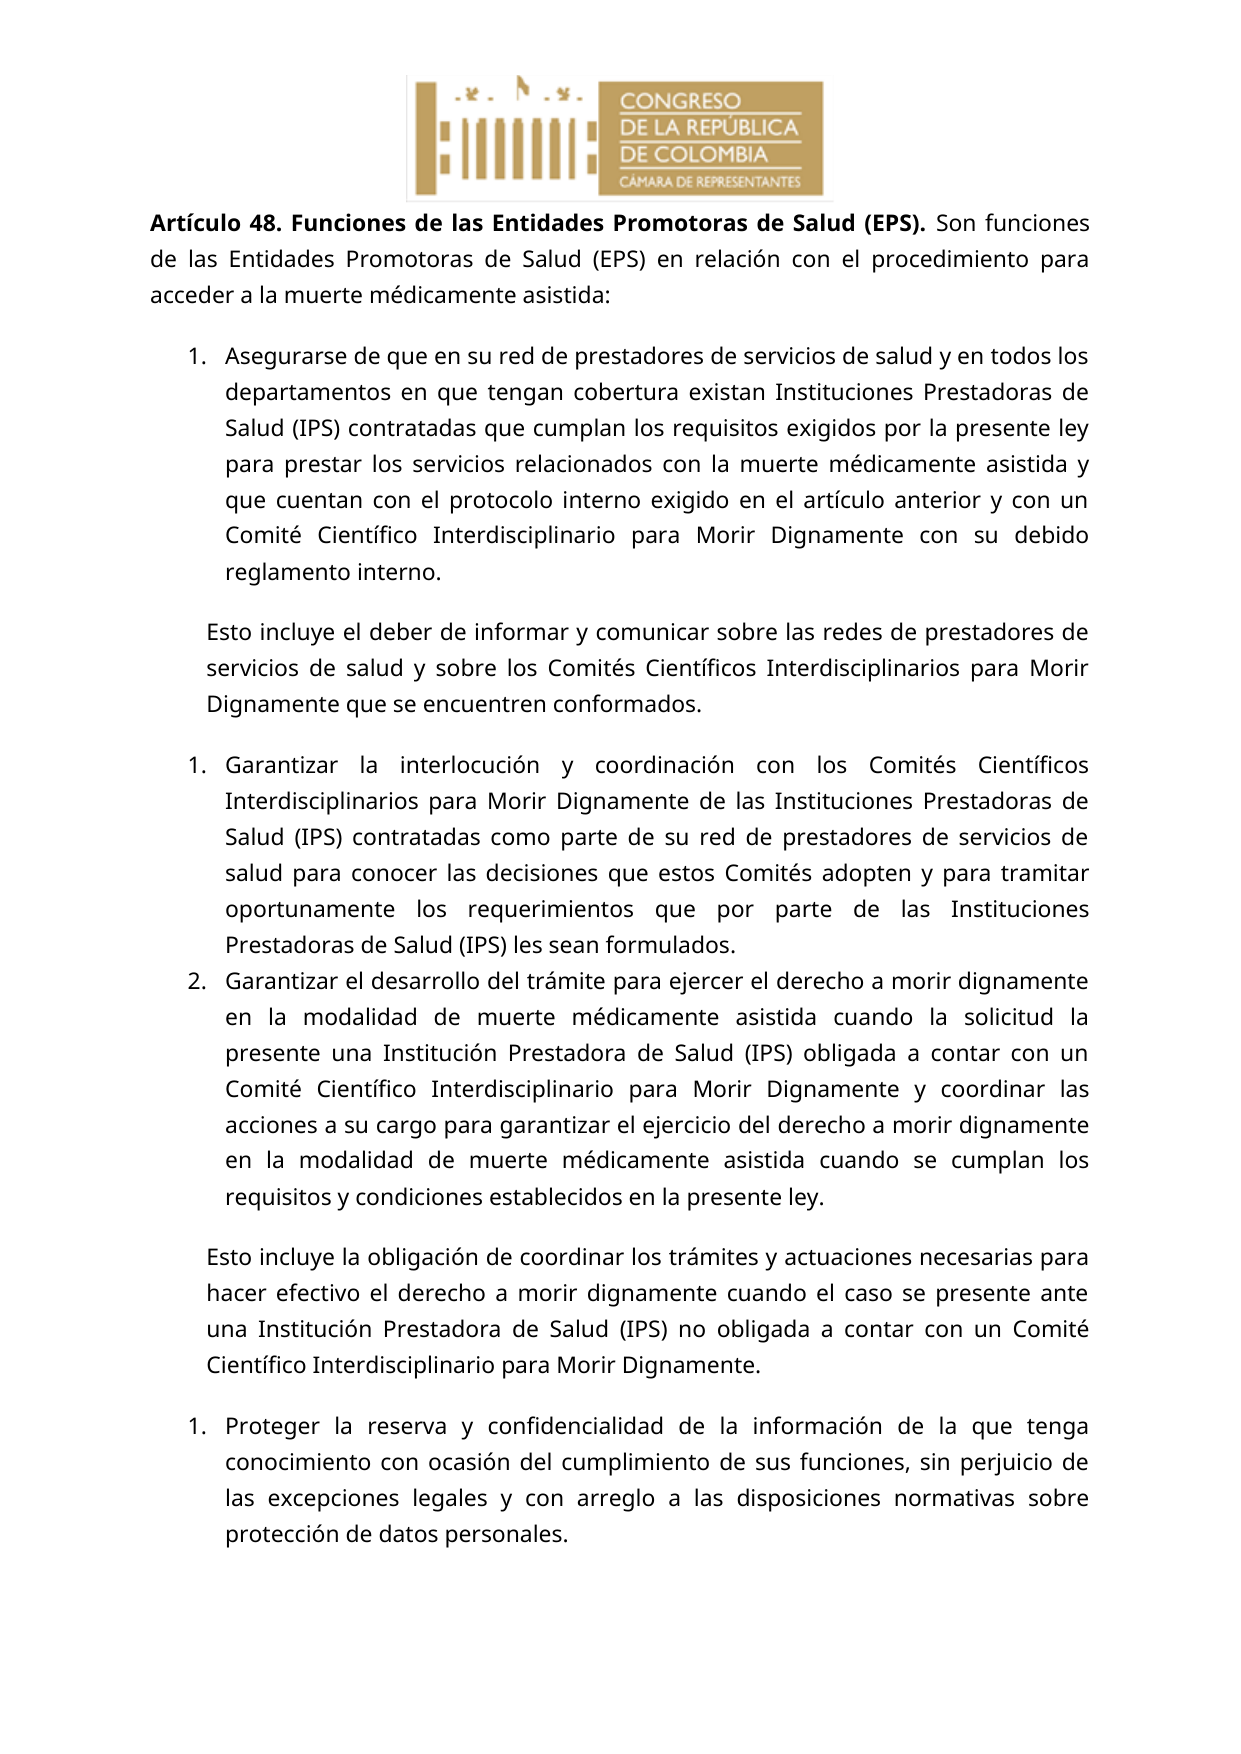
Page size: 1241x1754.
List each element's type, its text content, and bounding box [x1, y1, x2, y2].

list Proteger la reserva y confidencialidad de la información de la que tenga conocimiento con ocasión del cumplimiento de sus funciones, sin perjuicio de las excepciones legales y con arreglo a las disposiciones normativas sobre protección de datos personales. [187, 1410, 1090, 1549]
list Garantizar el desarrollo del trámite para ejercer el derecho a morir dignamente en la modalidad de muerte médicamente asistida cuando la solicitud la presente una Institución Prestadora de Salud (IPS) obligada a contar con un Comité Científico Interdisciplinario para Morir Dignamente y coordinar las acciones a su cargo para garantizar el ejercicio del derecho a morir dignamente en la modalidad de muerte médicamente asistida cuando se cumplan los requisitos y condiciones establecidos en la presente ley. [187, 965, 1090, 1212]
text Esto incluye el deber de informar y comunicar sobre las redes de prestadores de servicios de salud y sobre los Comités Científicos Interdisciplinarios para Morir Dignamente que se encuentren conformados. [206, 616, 1090, 719]
list Garantizar la interlocución y coordinación con los Comités Científicos Interdisciplinarios para Morir Dignamente de las Instituciones Prestadoras de Salud (IPS) contratadas como parte de su red de prestadores de servicios de salud para conocer las decisiones que estos Comités adopten y para tramitar oportunamente los requerimientos que por parte de las Instituciones Prestadoras de Salud (IPS) les sean formulados. [187, 749, 1090, 960]
text Artículo 48. Funciones de las Entidades Promotoras de Salud (EPS). Son funciones de las Entidades Promotoras de Salud (EPS) en relación con el procedimiento para acceder a la muerte médicamente asistida: [150, 207, 1090, 310]
picture [406, 75, 835, 204]
text Esto incluye la obligación de coordinar los trámites y actuaciones necesarias para hacer efectivo el derecho a morir dignamente cuando el caso se presente ante una Institución Prestadora de Salud (IPS) no obligada a contar con un Comité Científico Interdisciplinario para Morir Dignamente. [206, 1241, 1090, 1380]
list Asegurarse de que en su red de prestadores de servicios de salud y en todos los departamentos en que tengan cobertura existan Instituciones Prestadoras de Salud (IPS) contratadas que cumplan los requisitos exigidos por la presente ley para prestar los servicios relacionados con la muerte médicamente asistida y que cuentan con el protocolo interno exigido en el artículo anterior y con un Comité Científico Interdisciplinario para Morir Dignamente con su debido reglamento interno. [187, 340, 1090, 587]
